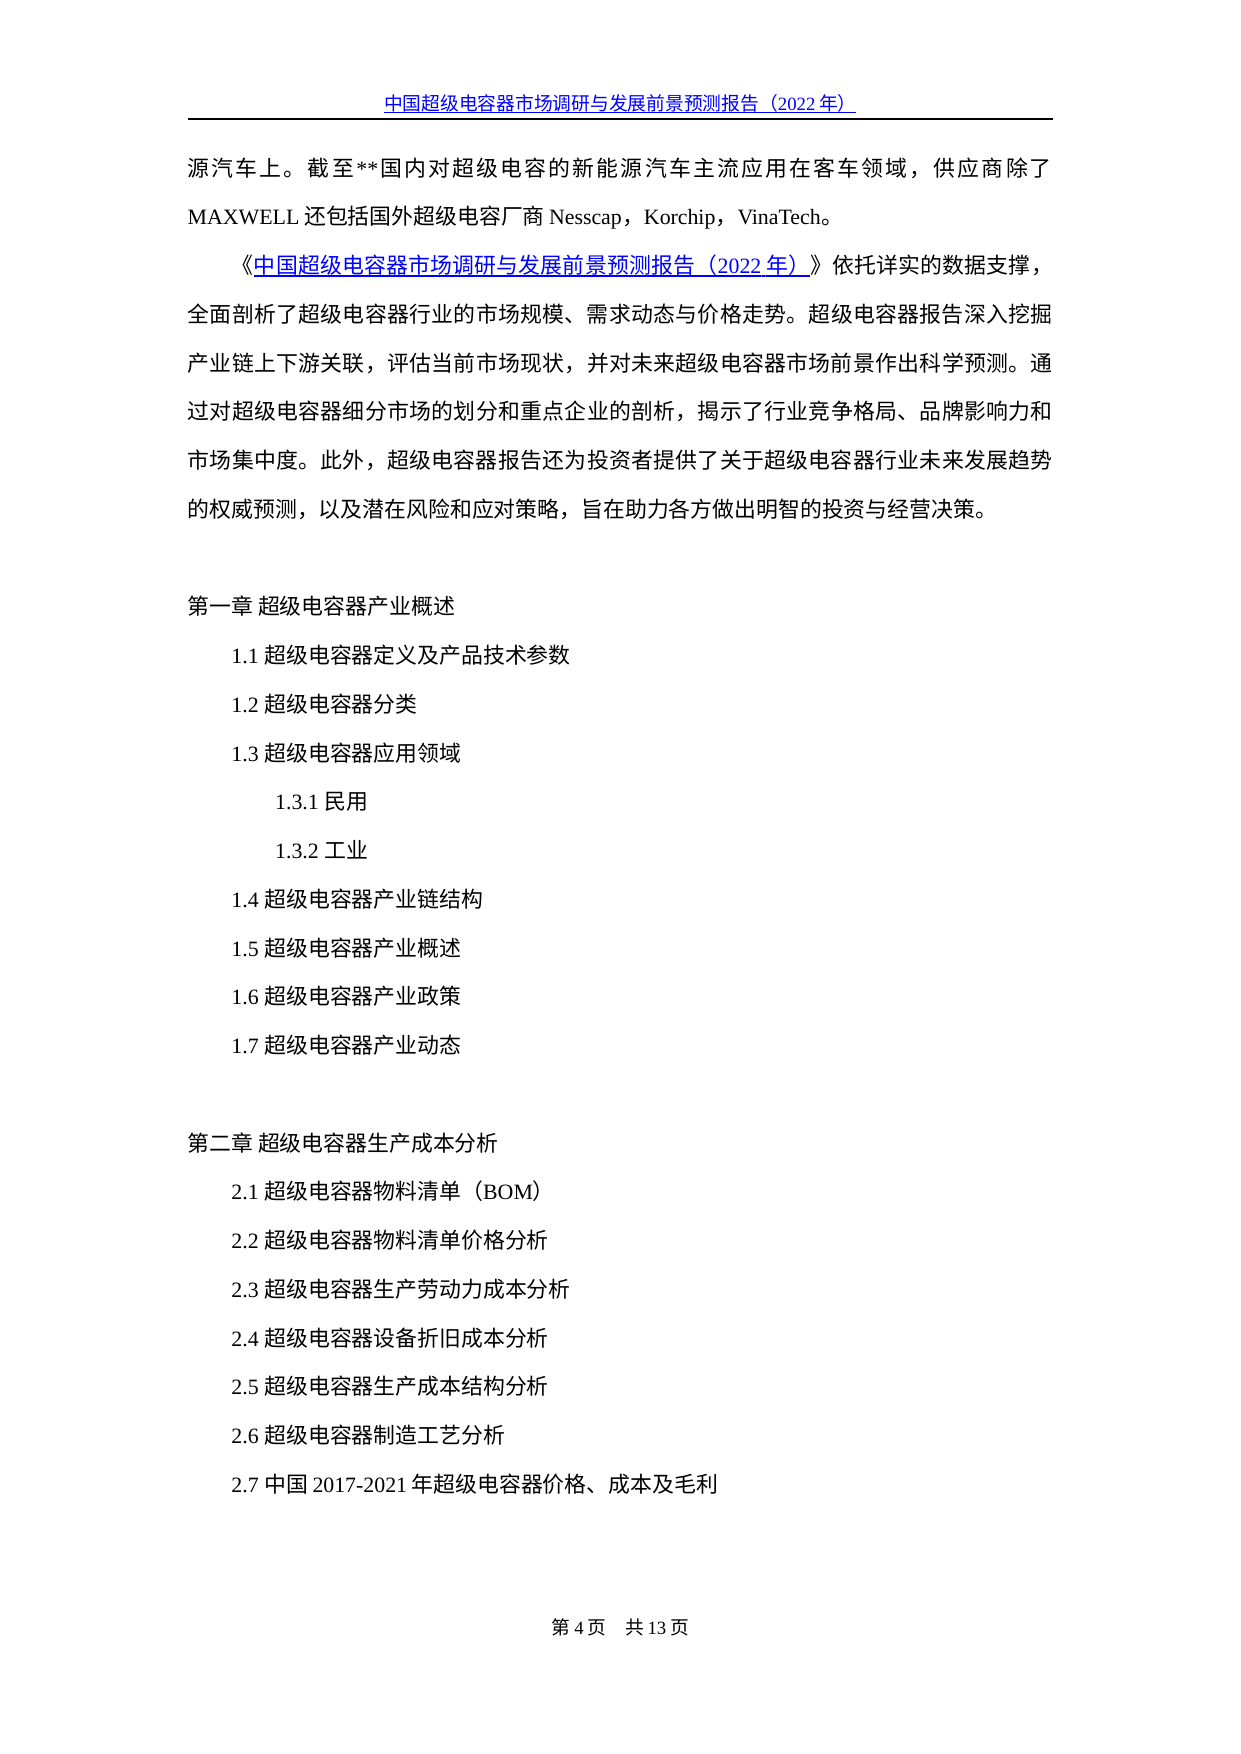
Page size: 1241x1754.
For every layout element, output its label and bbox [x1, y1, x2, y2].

text [187, 150, 1053, 1499]
